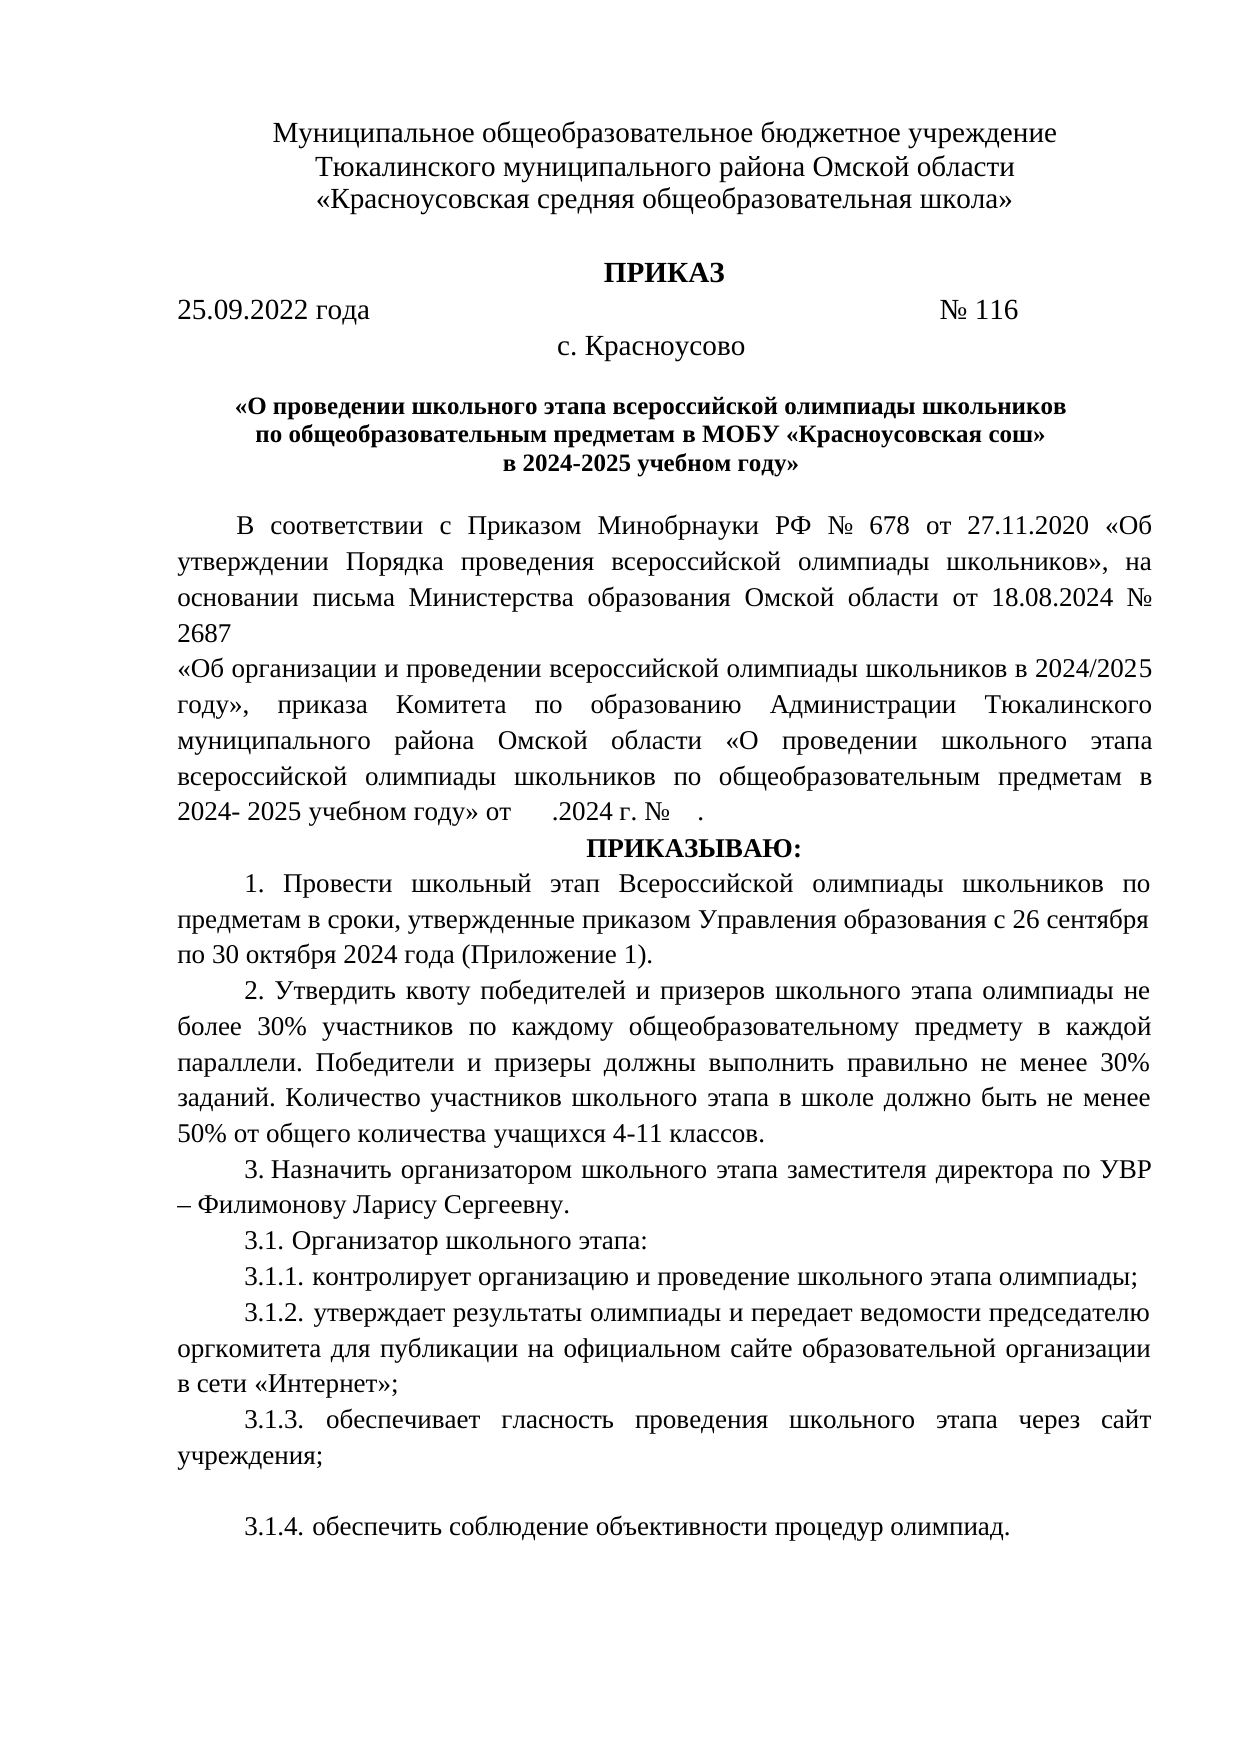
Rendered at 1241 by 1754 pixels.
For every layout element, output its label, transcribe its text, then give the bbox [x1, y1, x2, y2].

text в 2024-2025 учебном году» [218, 448, 1083, 477]
text «О проведении школьного этапа всероссийской олимпиады школьников по общеобразовательным предметам в МОБУ «Красноусовская сош» [218, 391, 1082, 448]
text ПРИКАЗЫВАЮ: [218, 832, 1169, 863]
list утверждает результаты олимпиады и передает ведомости председателю оргкомитета для публикации на официальном сайте образовательной организации в сети «Интернет»; [177, 1296, 1151, 1398]
list Организатор школьного этапа: [244, 1224, 1176, 1256]
list обеспечить соблюдение объективности процедур олимпиад. [244, 1511, 1176, 1542]
text «Красноусовская средняя общеобразовательная школа» [218, 182, 1110, 215]
list обеспечивает гласность проведения школьного этапа через сайт учреждения; [177, 1403, 1151, 1470]
list Провести школьный этап Всероссийской олимпиады школьников по предметам в сроки, утвержденные приказом Управления образования с 26 сентября по 30 октября 2024 года (Приложение 1). [177, 867, 1151, 970]
list контролирует организацию и проведение школьного этапа олимпиады; [244, 1260, 1176, 1291]
list Утвердить квоту победителей и призеров школьного этапа олимпиады не более 30% участников по каждому общеобразовательному предмету в каждой параллели. Победители и призеры должны выполнить правильно не менее 30% заданий. Количество участников школьного этапа в школе должно быть не менее 50% от общего количества учащихся 4-11 классов. [177, 974, 1152, 1148]
text с. Красноусово [218, 328, 1084, 362]
text 25.09.2022 года № 116 [177, 292, 1176, 326]
title ПРИКАЗ [218, 255, 1110, 288]
list Назначить организатором школьного этапа заместителя директора по УВР – Филимонову Ларису Сергеевну. [177, 1153, 1152, 1220]
text В соответствии с Приказом Минобрнауки РФ № 678 от 27.11.2020 «Об утверждении Порядка проведения всероссийской олимпиады школьников», на основании письма Министерства образования Омской области от 18.08.2024 № 2687 [177, 509, 1152, 648]
text Муниципальное общеобразовательное бюджетное учреждение Тюкалинского муниципального района Омской области [218, 115, 1111, 182]
text «Об организации и проведении всероссийской олимпиады школьников в 2024/2025 году», приказа Комитета по образованию Администрации Тюкалинского муниципального района Омской области «О проведении школьного этапа всероссийской олимпиады школьников по общеобразовательным предметам в 2024- 2025 учебном году» от .2024 г. № . [177, 652, 1152, 827]
